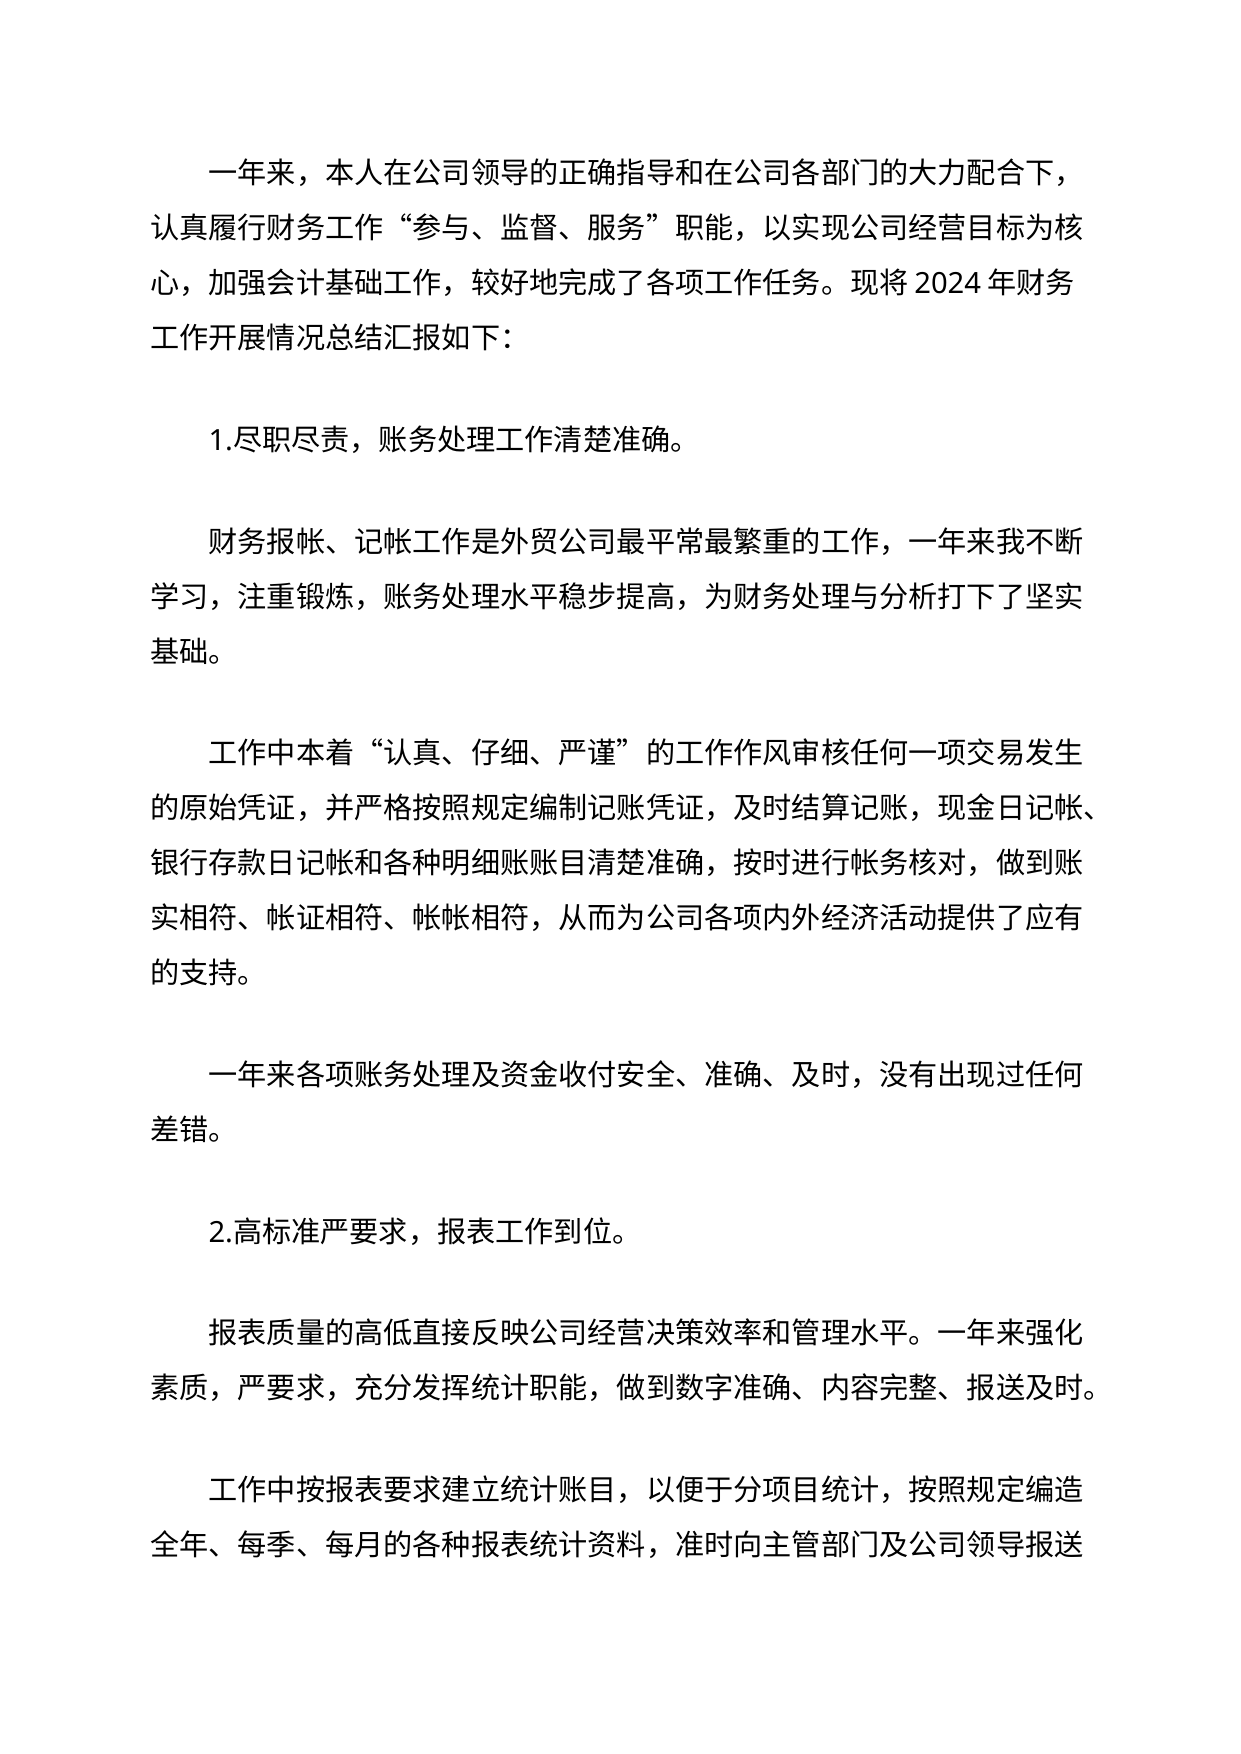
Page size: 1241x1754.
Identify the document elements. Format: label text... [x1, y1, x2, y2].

text 财务报帐、记帐工作是外贸公司最平常最繁重的工作，一年来我不断学习，注重锻炼，账务处理水平稳步提高，为财务处理与分析打下了坚实基础。 [150, 518, 1090, 671]
text 一年来各项账务处理及资金收付安全、准确、及时，没有出现过任何差错。 [150, 1051, 1090, 1149]
text 一年来，本人在公司领导的正确指导和在公司各部门的大力配合下，认真履行财务工作“参与、监督、服务”职能，以实现公司经营目标为核心，加强会计基础工作，较好地完成了各项工作任务。现将2024年财务工作开展情况总结汇报如下： [150, 150, 1090, 357]
text 报表质量的高低直接反映公司经营决策效率和管理水平。一年来强化素质，严要求，充分发挥统计职能，做到数字准确、内容完整、报送及时。 [150, 1310, 1090, 1407]
text 1.尽职尽责，账务处理工作清楚准确。 [150, 417, 1090, 459]
text 2.高标准严要求，报表工作到位。 [150, 1208, 1090, 1251]
text 工作中本着“认真、仔细、严谨”的工作作风审核任何一项交易发生的原始凭证，并严格按照规定编制记账凭证，及时结算记账，现金日记帐、银行存款日记帐和各种明细账账目清楚准确，按时进行帐务核对，做到账实相符、帐证相符、帐帐相符，从而为公司各项内外经济活动提供了应有的支持。 [150, 730, 1090, 992]
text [150, 1467, 1090, 1564]
